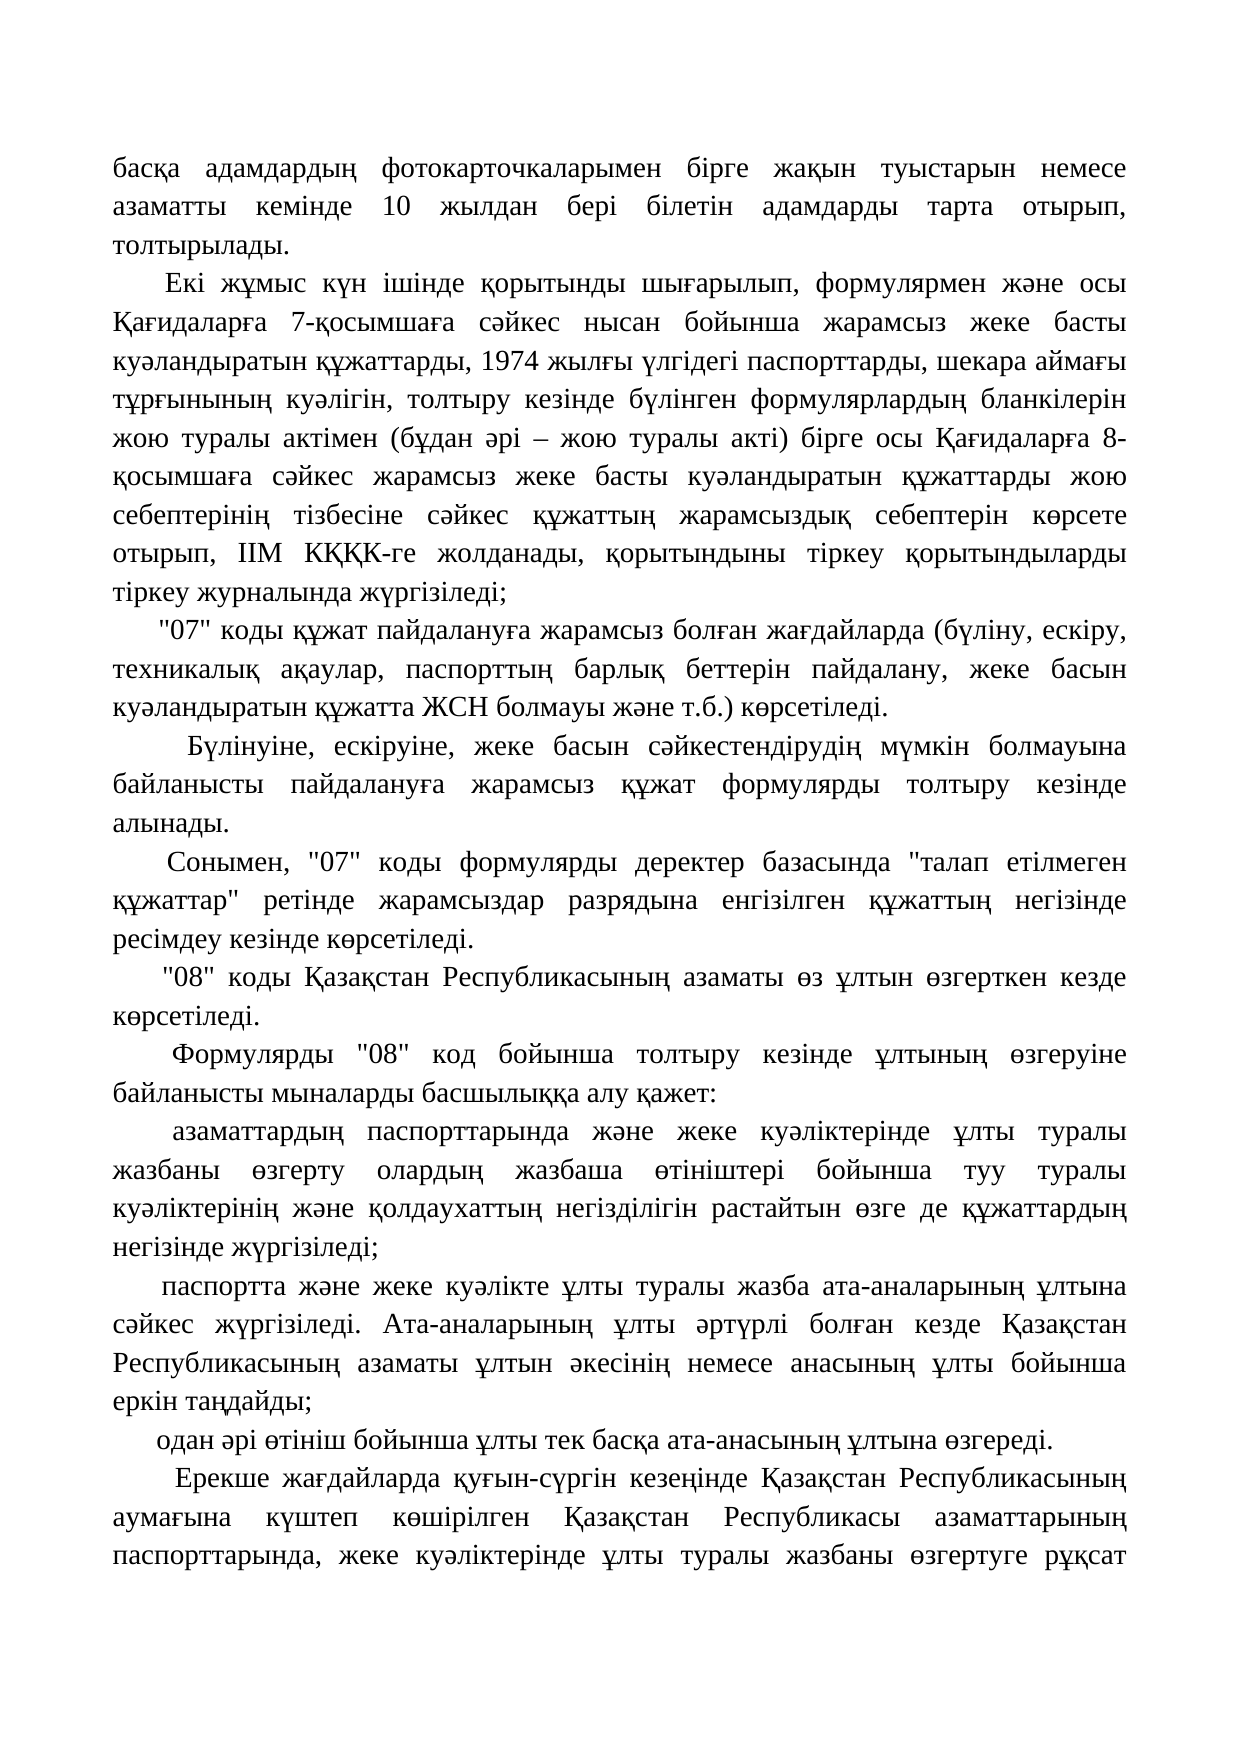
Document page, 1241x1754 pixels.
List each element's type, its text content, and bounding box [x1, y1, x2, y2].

text Формулярды "08" код бойынша толтыру кезінде ұлтының өзгеруіне байланысты мыналарды басшылыққа алу қажет: [112, 1036, 1128, 1108]
text Сонымен, "07" коды формулярды деректер базасында "талап етілмеген құжаттар" ретінде жарамсыздар разрядына енгізілген құжаттың негізінде ресімдеу кезінде көрсетіледі. [112, 844, 1128, 954]
text "07" коды құжат пайдалануға жарамсыз болған жағдайларда (бүліну, ескіру, техникалық ақаулар, паспорттың барлық беттерін пайдалану, жеке басын куәландыратын құжатта ЖСН болмауы және т.б.) көрсетіледі. [112, 612, 1128, 723]
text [112, 1460, 1128, 1571]
text паспортта және жеке куәлікте ұлты туралы жазба ата-аналарының ұлтына сәйкес жүргізіледі. Ата-аналарының ұлты әртүрлі болған кезде Қазақстан Республикасының азаматы ұлтын әкесінің немесе анасының ұлты бойынша еркін таңдайды; [112, 1268, 1128, 1417]
text Бүлінуіне, ескіруіне, жеке басын сәйкестендірудің мүмкін болмауына байланысты пайдалануға жарамсыз құжат формулярды толтыру кезінде алынады. [112, 728, 1128, 839]
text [112, 150, 1128, 261]
text "08" коды Қазақстан Республикасының азаматы өз ұлтын өзгерткен кезде көрсетіледі. [112, 959, 1128, 1031]
text азаматтардың паспорттарында және жеке куәліктерінде ұлты туралы жазбаны өзгерту олардың жазбаша өтініштері бойынша туу туралы куәліктерінің және қолдаухаттың негізділігін растайтын өзге де құжаттардың негізінде жүргізіледі; [112, 1113, 1128, 1263]
text одан әрі өтініш бойынша ұлты тек басқа ата-анасының ұлтына өзгереді. [112, 1422, 1128, 1455]
text Екі жұмыс күн ішінде қорытынды шығарылып, формулярмен және осы Қағидаларға 7-қосымшаға сәйкес нысан бойынша жарамсыз жеке басты куәландыратын құжаттарды, 1974 жылғы үлгідегі паспорттарды, шекара аймағы тұрғынының куәлігін, толтыру кезінде бүлінген формулярлардың бланкілерін жою туралы актімен (бұдан әрі – жою туралы акті) бірге осы Қағидаларға 8-қосымшаға сәйкес жарамсыз жеке басты куәландыратын құжаттарды жою себептерінің тізбесіне сәйкес құжаттың жарамсыздық себептерін көрсете отырып, ІІМ КҚҚК-ге жолданады, қорытындыны тіркеу қорытындыларды тіркеу журналында жүргізіледі; [112, 266, 1128, 607]
